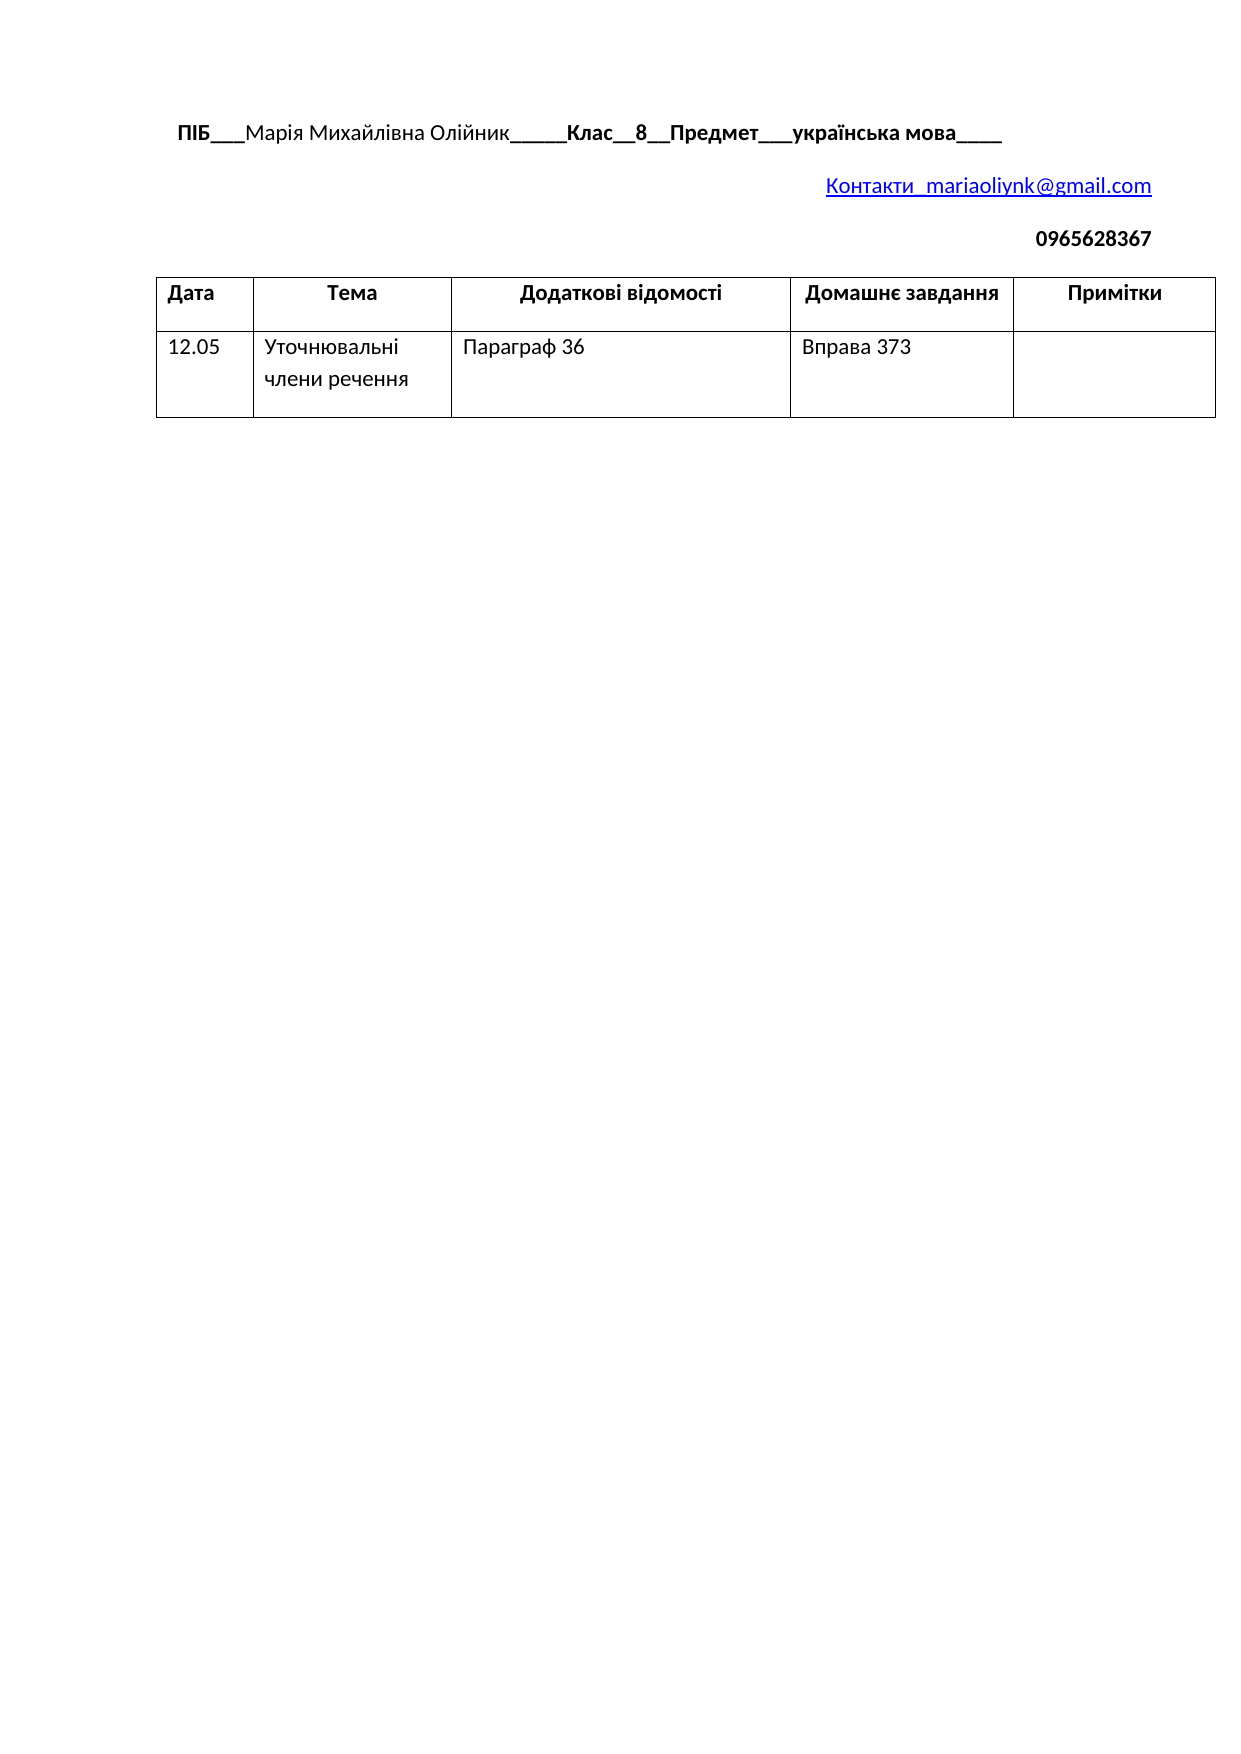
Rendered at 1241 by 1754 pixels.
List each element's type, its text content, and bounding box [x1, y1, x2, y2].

text ПІБ___Марія Михайлівна Олійник_____Клас__8__Предмет___українська мова____ [177, 118, 1152, 146]
table_header Домашнє завдання [791, 278, 1013, 331]
table_header Дата [157, 278, 253, 331]
table_cell 12.05 [157, 332, 253, 417]
table_cell Уточнювальні члени речення [254, 332, 451, 417]
table_cell Вправа 373 [791, 332, 1013, 417]
table_header Примітки [1014, 278, 1215, 331]
table_cell Параграф 36 [452, 332, 790, 417]
table_header Тема [254, 278, 451, 331]
text 0965628367 [177, 224, 1152, 252]
text Контакти_mariaoliynk@gmail.com [177, 171, 1152, 199]
table_header Додаткові відомості [452, 278, 790, 331]
table_cell [1014, 332, 1215, 417]
